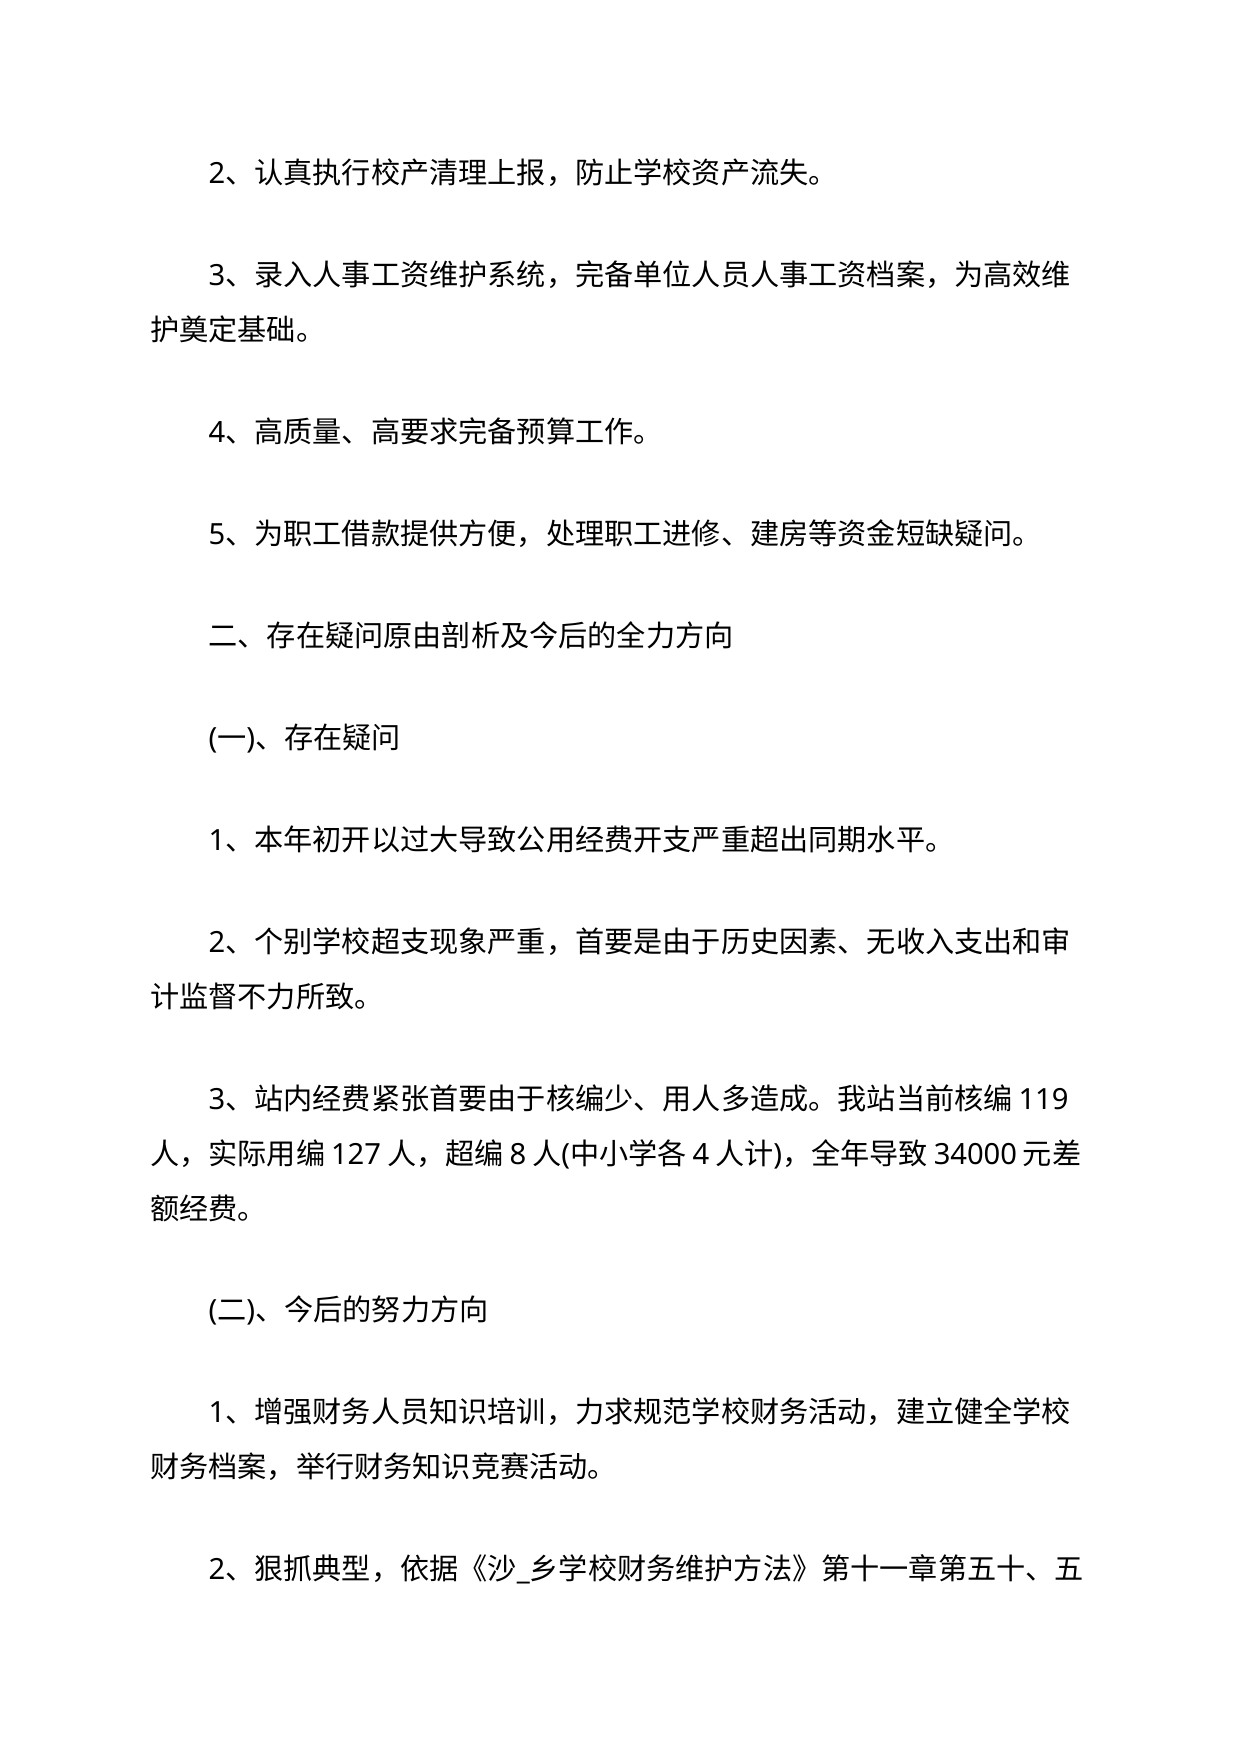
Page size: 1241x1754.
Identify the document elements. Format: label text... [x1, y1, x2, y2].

text 2、个别学校超支现象严重，首要是由于历史因素、无收入支出和审计监督不力所致。 [150, 918, 1090, 1016]
text 3、录入人事工资维护系统，完备单位人员人事工资档案，为高效维护奠定基础。 [150, 252, 1090, 349]
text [150, 1546, 1090, 1588]
text 3、站内经费紧张首要由于核编少、用人多造成。我站当前核编119人，实际用编127人，超编8人(中小学各4人计)，全年导致34000元差额经费。 [150, 1075, 1090, 1227]
text (二)、今后的努力方向 [150, 1287, 1090, 1329]
text 二、存在疑问原由剖析及今后的全力方向 [150, 613, 1090, 655]
text (一)、存在疑问 [150, 714, 1090, 757]
text 1、本年初开以过大导致公用经费开支严重超出同期水平。 [150, 816, 1090, 859]
text 2、认真执行校产清理上报，防止学校资产流失。 [150, 150, 1090, 192]
text 5、为职工借款提供方便，处理职工进修、建房等资金短缺疑问。 [150, 511, 1090, 553]
text 1、增强财务人员知识培训，力求规范学校财务活动，建立健全学校财务档案，举行财务知识竞赛活动。 [150, 1389, 1090, 1486]
text 4、高质量、高要求完备预算工作。 [150, 409, 1090, 451]
